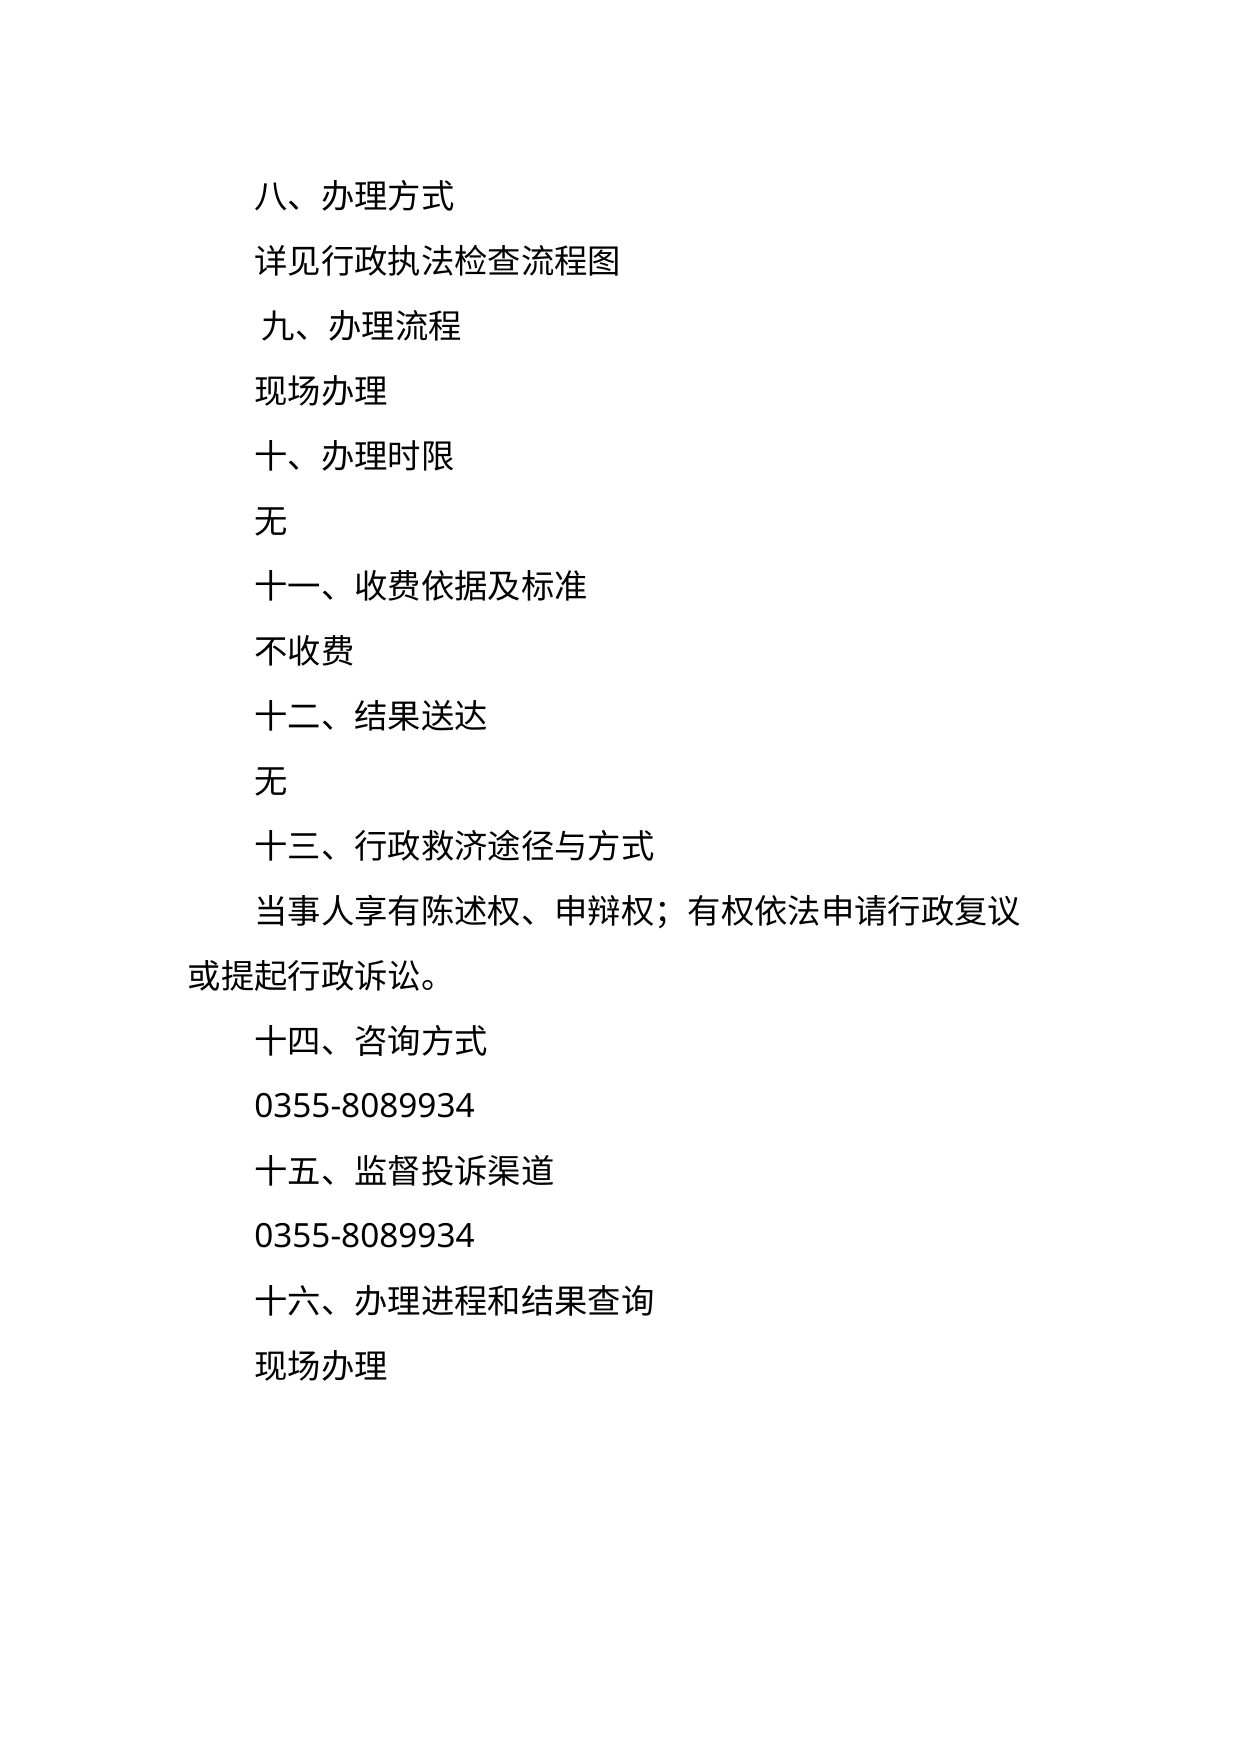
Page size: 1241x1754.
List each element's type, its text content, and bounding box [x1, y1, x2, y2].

text 无 [187, 487, 1053, 552]
text 十、办理时限 [187, 422, 1053, 487]
text 现场办理 [187, 357, 1053, 422]
text 十五、监督投诉渠道 [187, 1137, 1053, 1202]
text 现场办理 [187, 1332, 1053, 1397]
text 0355-8089934 [187, 1202, 1053, 1267]
text 详见行政执法检查流程图 [187, 227, 1053, 292]
text 十三、行政救济途径与方式 [187, 812, 1053, 877]
text 十二、结果送达 [187, 682, 1053, 747]
text 当事人享有陈述权、申辩权；有权依法申请行政复议或提起行政诉讼。 [187, 877, 1053, 1007]
text 九、办理流程 [187, 292, 1053, 357]
text 不收费 [187, 617, 1053, 682]
text 无 [187, 747, 1053, 812]
text 十六、办理进程和结果查询 [187, 1267, 1053, 1332]
text 0355-8089934 [187, 1072, 1053, 1137]
text 十一、收费依据及标准 [187, 552, 1053, 617]
text 八、办理方式 [187, 162, 1053, 227]
text 十四、咨询方式 [187, 1007, 1053, 1072]
